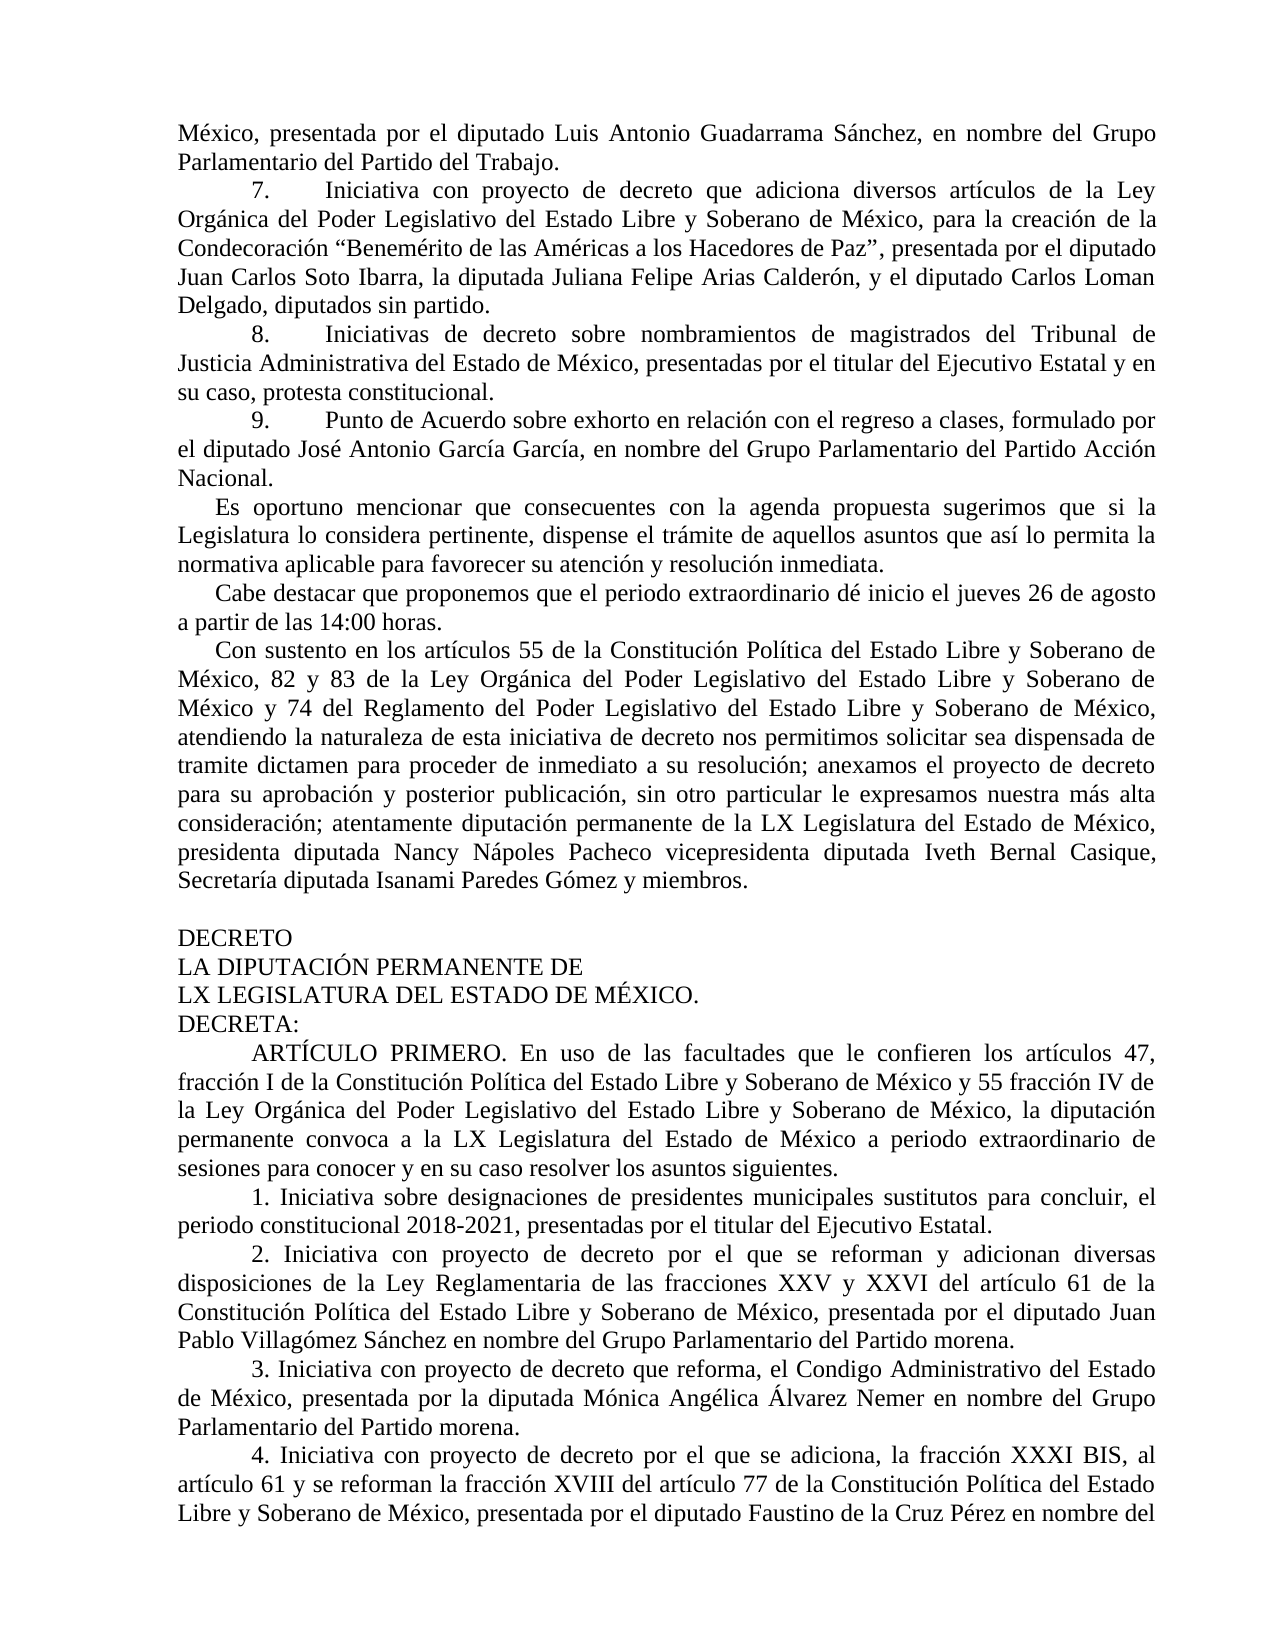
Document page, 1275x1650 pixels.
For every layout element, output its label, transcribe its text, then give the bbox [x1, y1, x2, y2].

text Con sustento en los artículos 55 de la Constitución Política del Estado Libre y Soberano de México, 82 y 83 de la Ley Orgánica del Poder Legislativo del Estado Libre y Soberano de México y 74 del Reglamento del Poder Legislativo del Estado Libre y Soberano de México, atendiendo la naturaleza de esta iniciativa de decreto nos permitimos solicitar sea dispensada de tramite dictamen para proceder de inmediato a su resolución; anexamos el proyecto de decreto para su aprobación y posterior publicación, sin otro particular le expresamos nuestra más alta consideración; atentamente diputación permanente de la LX Legislatura del Estado de México, presidenta diputada Nancy Nápoles Pacheco vicepresidenta diputada Iveth Bernal Casique, Secretaría diputada Isanami Paredes Gómez y miembros. [177, 636, 1157, 894]
list Iniciativas de decreto sobre nombramientos de magistrados del Tribunal de Justicia Administrativa del Estado de México, presentadas por el titular del Ejecutivo Estatal y en su caso, protesta constitucional. [177, 319, 1157, 406]
text Cabe destacar que proponemos que el periodo extraordinario dé inicio el jueves 26 de agosto a partir de las 14:00 horas. [177, 578, 1157, 636]
text 1. Iniciativa sobre designaciones de presidentes municipales sustitutos para concluir, el periodo constitucional 2018-2021, presentadas por el titular del Ejecutivo Estatal. [177, 1182, 1157, 1239]
text 3. Iniciativa con proyecto de decreto que reforma, el Condigo Administrativo del Estado de México, presentada por la diputada Mónica Angélica Álvarez Nemer en nombre del Grupo Parlamentario del Partido morena. [177, 1354, 1157, 1441]
text LX LEGISLATURA DEL ESTADO DE MÉXICO. [177, 981, 1157, 1009]
text DECRETO [177, 923, 1157, 952]
text DECRETA: [177, 1009, 1157, 1038]
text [177, 1441, 1157, 1527]
list Punto de Acuerdo sobre exhorto en relación con el regreso a clases, formulado por el diputado José Antonio García García, en nombre del Grupo Parlamentario del Partido Acción Nacional. [177, 406, 1157, 492]
text ARTÍCULO PRIMERO. En uso de las facultades que le confieren los artículos 47, fracción I de la Constitución Política del Estado Libre y Soberano de México y 55 fracción IV de la Ley Orgánica del Poder Legislativo del Estado Libre y Soberano de México, la diputación permanente convoca a la LX Legislatura del Estado de México a periodo extraordinario de sesiones para conocer y en su caso resolver los asuntos siguientes. [177, 1038, 1157, 1182]
text Es oportuno mencionar que consecuentes con la agenda propuesta sugerimos que si la Legislatura lo considera pertinente, dispense el trámite de aquellos asuntos que así lo permita la normativa aplicable para favorecer su atención y resolución inmediata. [177, 492, 1157, 578]
list Iniciativa con proyecto de decreto que adiciona diversos artículos de la Ley Orgánica del Poder Legislativo del Estado Libre y Soberano de México, para la creación de la Condecoración “Benemérito de las Américas a los Hacedores de Paz”, presentada por el diputado Juan Carlos Soto Ibarra, la diputada Juliana Felipe Arias Calderón, y el diputado Carlos Loman Delgado, diputados sin partido. [177, 176, 1157, 319]
text 2. Iniciativa con proyecto de decreto por el que se reforman y adicionan diversas disposiciones de la Ley Reglamentaria de las fracciones XXV y XXVI del artículo 61 de la Constitución Política del Estado Libre y Soberano de México, presentada por el diputado Juan Pablo Villagómez Sánchez en nombre del Grupo Parlamentario del Partido morena. [177, 1239, 1157, 1354]
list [177, 118, 1157, 176]
text LA DIPUTACIÓN PERMANENTE DE [177, 952, 1157, 981]
